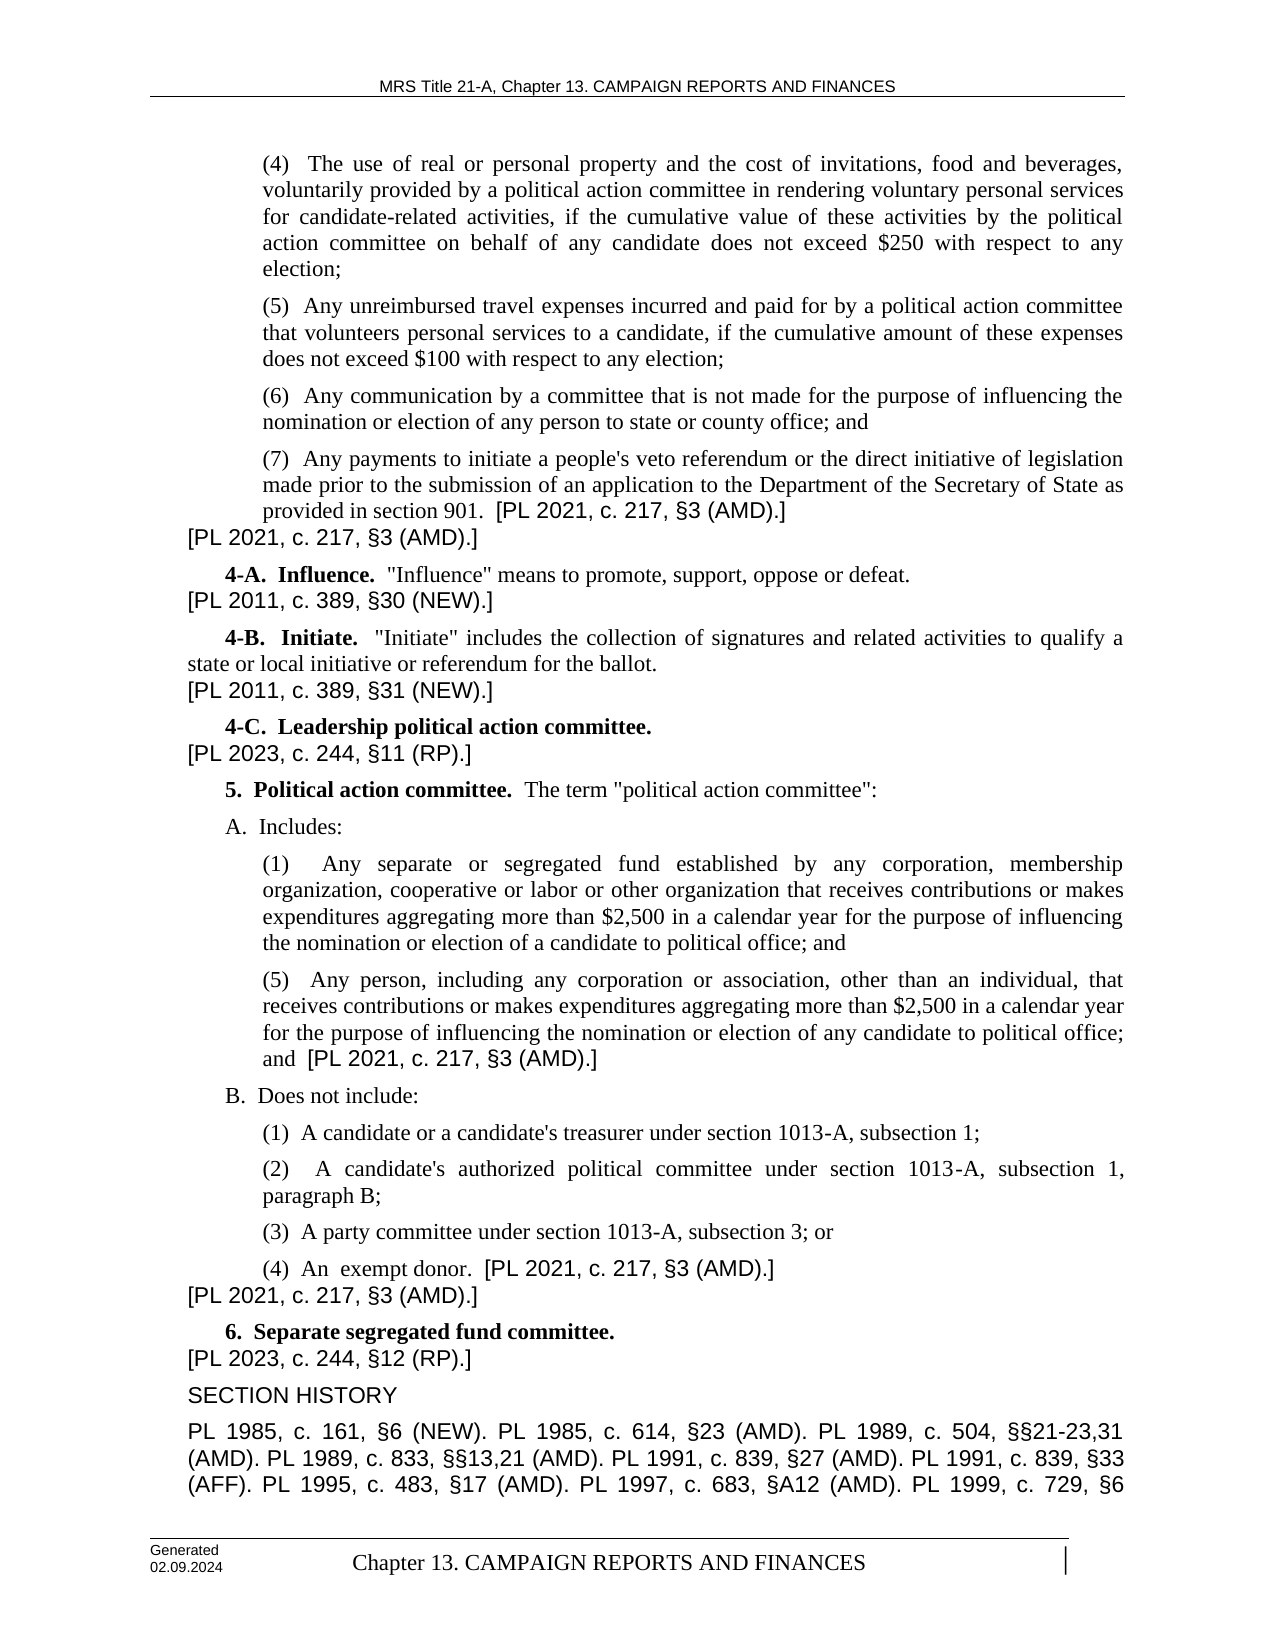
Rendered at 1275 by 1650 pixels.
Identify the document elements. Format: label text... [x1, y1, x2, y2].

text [187, 1418, 1125, 1497]
text 5. Political action committee. The term "political action committee": [187, 776, 1125, 803]
text B. Does not include: [225, 1082, 1125, 1108]
text (6) Any communication by a committee that is not made for the purpose of influencing the nomination or election of any person to state or county office; and [262, 382, 1125, 434]
text 4-B. Initiate. "Initiate" includes the collection of signatures and related activities to qualify a state or local initiative or referendum for the ballot. [187, 624, 1125, 677]
text [PL 2021, c. 217, §3 (AMD).] [187, 524, 1125, 550]
text (4) The use of real or personal property and the cost of invitations, food and beverages, voluntarily provided by a political action committee in rendering voluntary personal services for candidate-related activities, if the cumulative value of these activities by the political action committee on behalf of any candidate does not exceed $250 with respect to any election; [262, 150, 1125, 282]
text (5) Any unreimbursed travel expenses incurred and paid for by a political action committee that volunteers personal services to a candidate, if the cumulative amount of these expenses does not exceed $100 with respect to any election; [262, 292, 1125, 371]
text [PL 2021, c. 217, §3 (AMD).] [187, 1282, 1125, 1308]
text 6. Separate segregated fund committee. [187, 1318, 1125, 1345]
text [PL 2023, c. 244, §12 (RP).] [187, 1345, 1125, 1371]
text 4-A. Influence. "Influence" means to promote, support, oppose or defeat. [187, 561, 1125, 587]
text 4-C. Leadership political action committee. [187, 713, 1125, 740]
text [PL 2011, c. 389, §31 (NEW).] [187, 677, 1125, 703]
text (2) A candidate's authorized political committee under section 1013‑A, subsection 1, paragraph B; [262, 1155, 1125, 1208]
text (3) A party committee under section 1013‑A, subsection 3; or [262, 1218, 1125, 1245]
text [PL 2011, c. 389, §30 (NEW).] [187, 587, 1125, 613]
text (5) Any person, including any corporation or association, other than an individual, that receives contributions or makes expenditures aggregating more than $2,500 in a calendar year for the purpose of influencing the nomination or election of any candidate to political office; and [PL 2021, c. 217, §3 (AMD).] [262, 966, 1125, 1071]
text (1) A candidate or a candidate's treasurer under section 1013‑A, subsection 1; [262, 1118, 1125, 1145]
text SECTION HISTORY [187, 1382, 1125, 1408]
text (4) An exempt donor. [PL 2021, c. 217, §3 (AMD).] [262, 1255, 1125, 1282]
text (1) Any separate or segregated fund established by any corporation, membership organization, cooperative or labor or other organization that receives contributions or makes expenditures aggregating more than $2,500 in a calendar year for the purpose of influencing the nomination or election of a candidate to political office; and [262, 850, 1125, 955]
text [PL 2023, c. 244, §11 (RP).] [187, 740, 1125, 766]
text A. Includes: [225, 813, 1125, 839]
text (7) Any payments to initiate a people's veto referendum or the direct initiative of legislation made prior to the submission of an application to the Department of the Secretary of State as provided in section 901. [PL 2021, c. 217, §3 (AMD).] [262, 445, 1125, 524]
